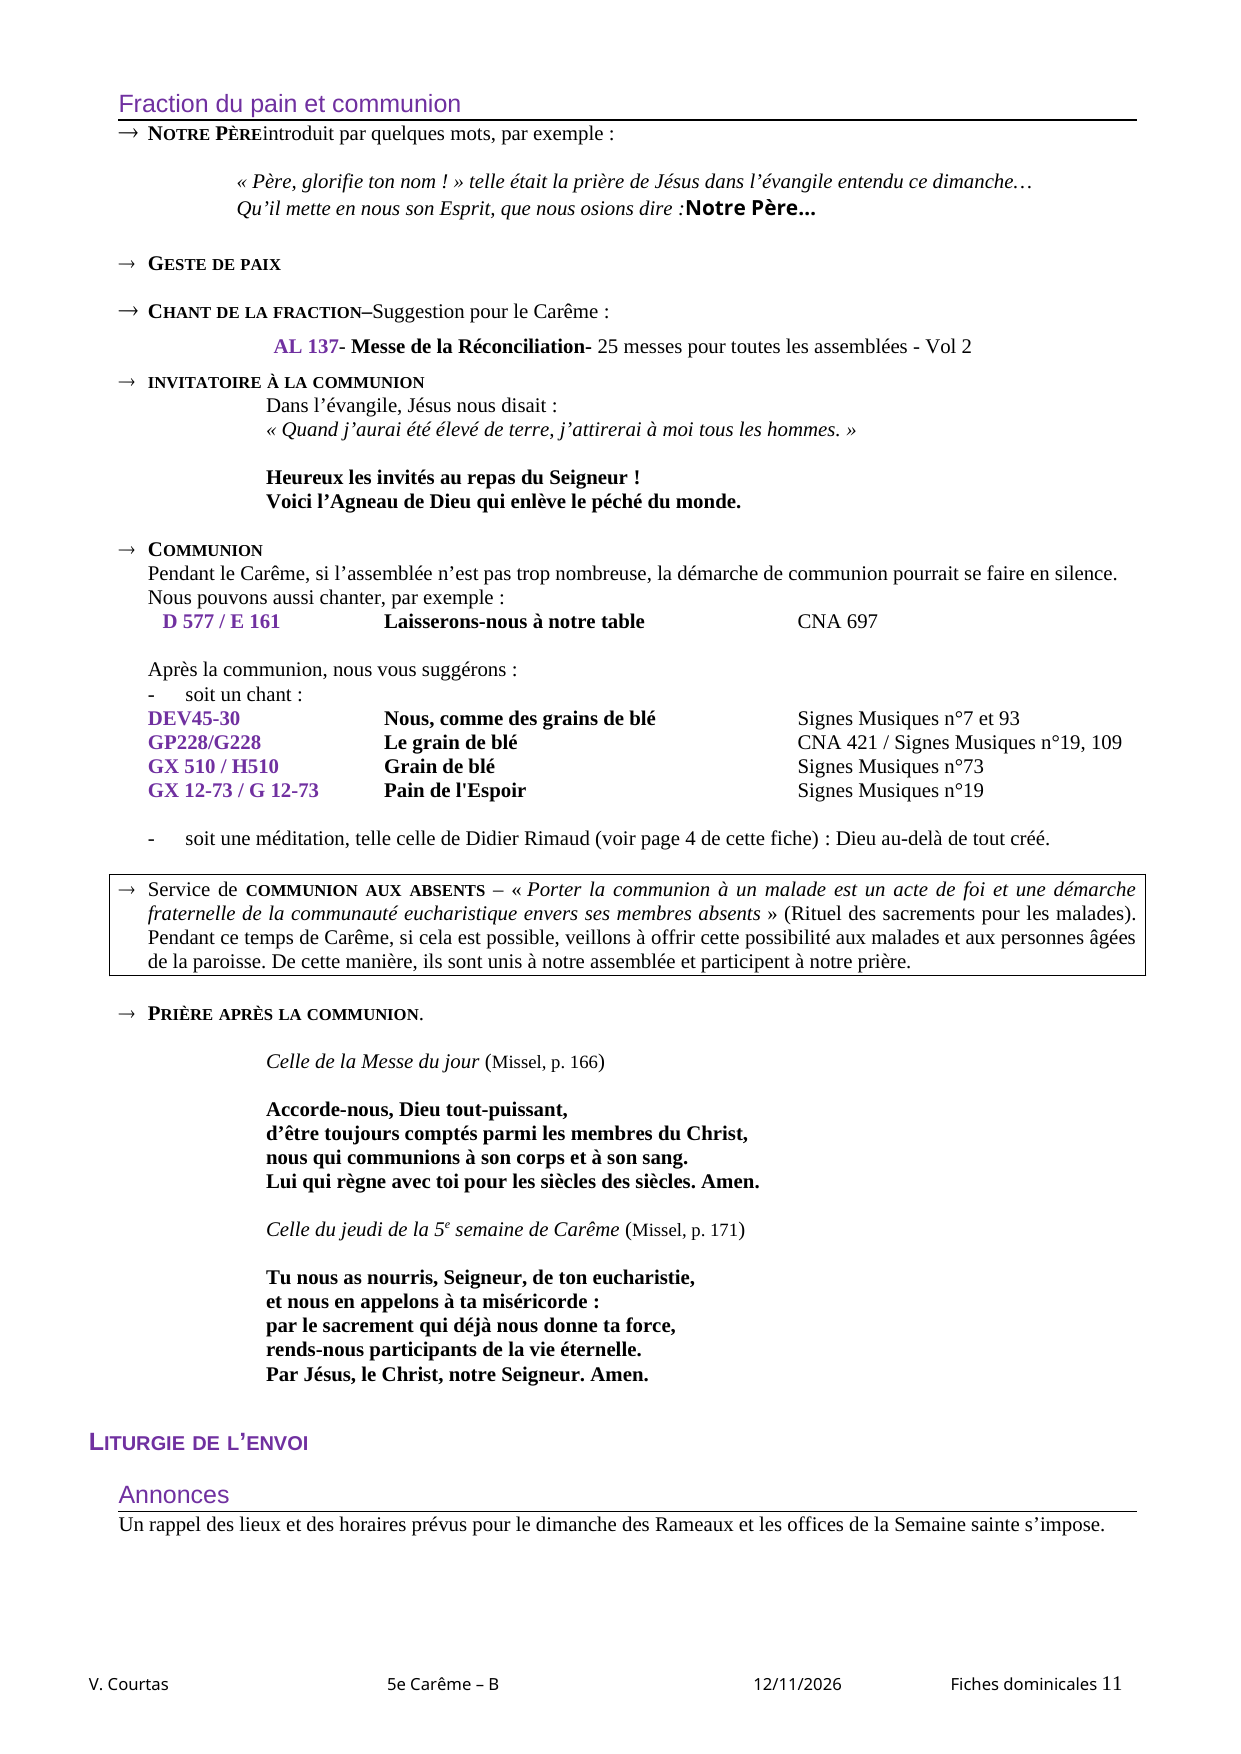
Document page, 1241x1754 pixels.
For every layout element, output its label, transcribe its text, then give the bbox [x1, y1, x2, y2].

text Voici l’Agneau de Dieu qui enlève le péché du monde. [266, 489, 1137, 513]
text GX 12-73 / G 12-73 Pain de l'Espoir Signes Musiques n°19 [148, 778, 1137, 802]
subtitle Annonces [118, 1480, 1137, 1511]
list Chant de la fraction–Suggestion pour le Carême : [118, 299, 1137, 324]
list Prière après la communion. [118, 1001, 1137, 1024]
text Accorde-nous, Dieu tout-puissant, d’être toujours comptés parmi les membres du Christ, [266, 1097, 1133, 1145]
text Par Jésus, le Christ, notre Seigneur. Amen. [266, 1361, 1133, 1386]
text D 577 / E 161 Laisserons-nous à notre table CNA 697 [162, 609, 1137, 633]
list soit une méditation, telle celle de Didier Rimaud (voir page 4 de cette fiche) : Dieu au-delà de tout créé. [148, 826, 1137, 850]
list invitatoire à la communion [118, 369, 1137, 393]
text GP228/G228 Le grain de blé CNA 421 / Signes Musiques n°19, 109 [148, 729, 1137, 754]
text Celle de la Messe du jour (Missel, p. 166) [266, 1049, 1137, 1073]
list Notre Pèreintroduit par quelques mots, par exemple : [118, 121, 1137, 145]
text Lui qui règne avec toi pour les siècles des siècles. Amen. [266, 1169, 1133, 1193]
text Dans l’évangile, Jésus nous disait : « Quand j’aurai été élevé de terre, j’attirerai à moi tous les hommes. » [266, 393, 1137, 441]
text GX 510 / H510 Grain de blé Signes Musiques n°73 [148, 754, 1137, 778]
text AL 137- Messe de la Réconciliation- 25 messes pour toutes les assemblées - Vol 2 [108, 334, 1137, 358]
text Qu’il mette en nous son Esprit, que nous osions dire :Notre Père… [236, 193, 1137, 222]
text Celle du jeudi de la 5e semaine de Carême (Missel, p. 171) [266, 1217, 1137, 1241]
list Geste de paix [118, 251, 1137, 275]
text nous qui communions à son corps et à son sang. [266, 1145, 1133, 1169]
text Un rappel des lieux et des horaires prévus pour le dimanche des Rameaux et les offices de la Semaine sainte s’impose. [118, 1512, 1137, 1536]
text « Père, glorifie ton nom ! » telle était la prière de Jésus dans l’évangile entendu ce dimanche… [236, 169, 1137, 193]
subtitle Fraction du pain et communion [118, 89, 1137, 119]
text Pendant le Carême, si l’assemblée n’est pas trop nombreuse, la démarche de communion pourrait se faire en silence. Nous pouvons aussi chanter, par exemple : [148, 561, 1137, 609]
list Service de communion aux absents – « Porter la communion à un malade est un acte de foi et une démarche fraternelle de la communauté eucharistique envers ses membres absents » (Rituel des sacrements pour les malades). Pendant ce temps de Carême, si cela est possible, veillons à offrir cette possibilité aux malades et aux personnes âgées de la paroisse. De cette manière, ils sont unis à notre assemblée et participent à notre prière. [110, 875, 1145, 975]
text par le sacrement qui déjà nous donne ta force, rends-nous participants de la vie éternelle. [266, 1313, 1133, 1361]
text Après la communion, nous vous suggérons : [148, 657, 1137, 681]
subtitle Liturgie de l’envoi [89, 1427, 1137, 1456]
text Tu nous as nourris, Seigneur, de ton eucharistie, et nous en appelons à ta miséricorde : [266, 1265, 1133, 1313]
text Heureux les invités au repas du Seigneur ! [266, 465, 1137, 489]
list Communion [118, 537, 1137, 561]
text DEV45-30 Nous, comme des grains de blé Signes Musiques n°7 et 93 [148, 706, 1137, 729]
list soit un chant : [148, 681, 1137, 706]
